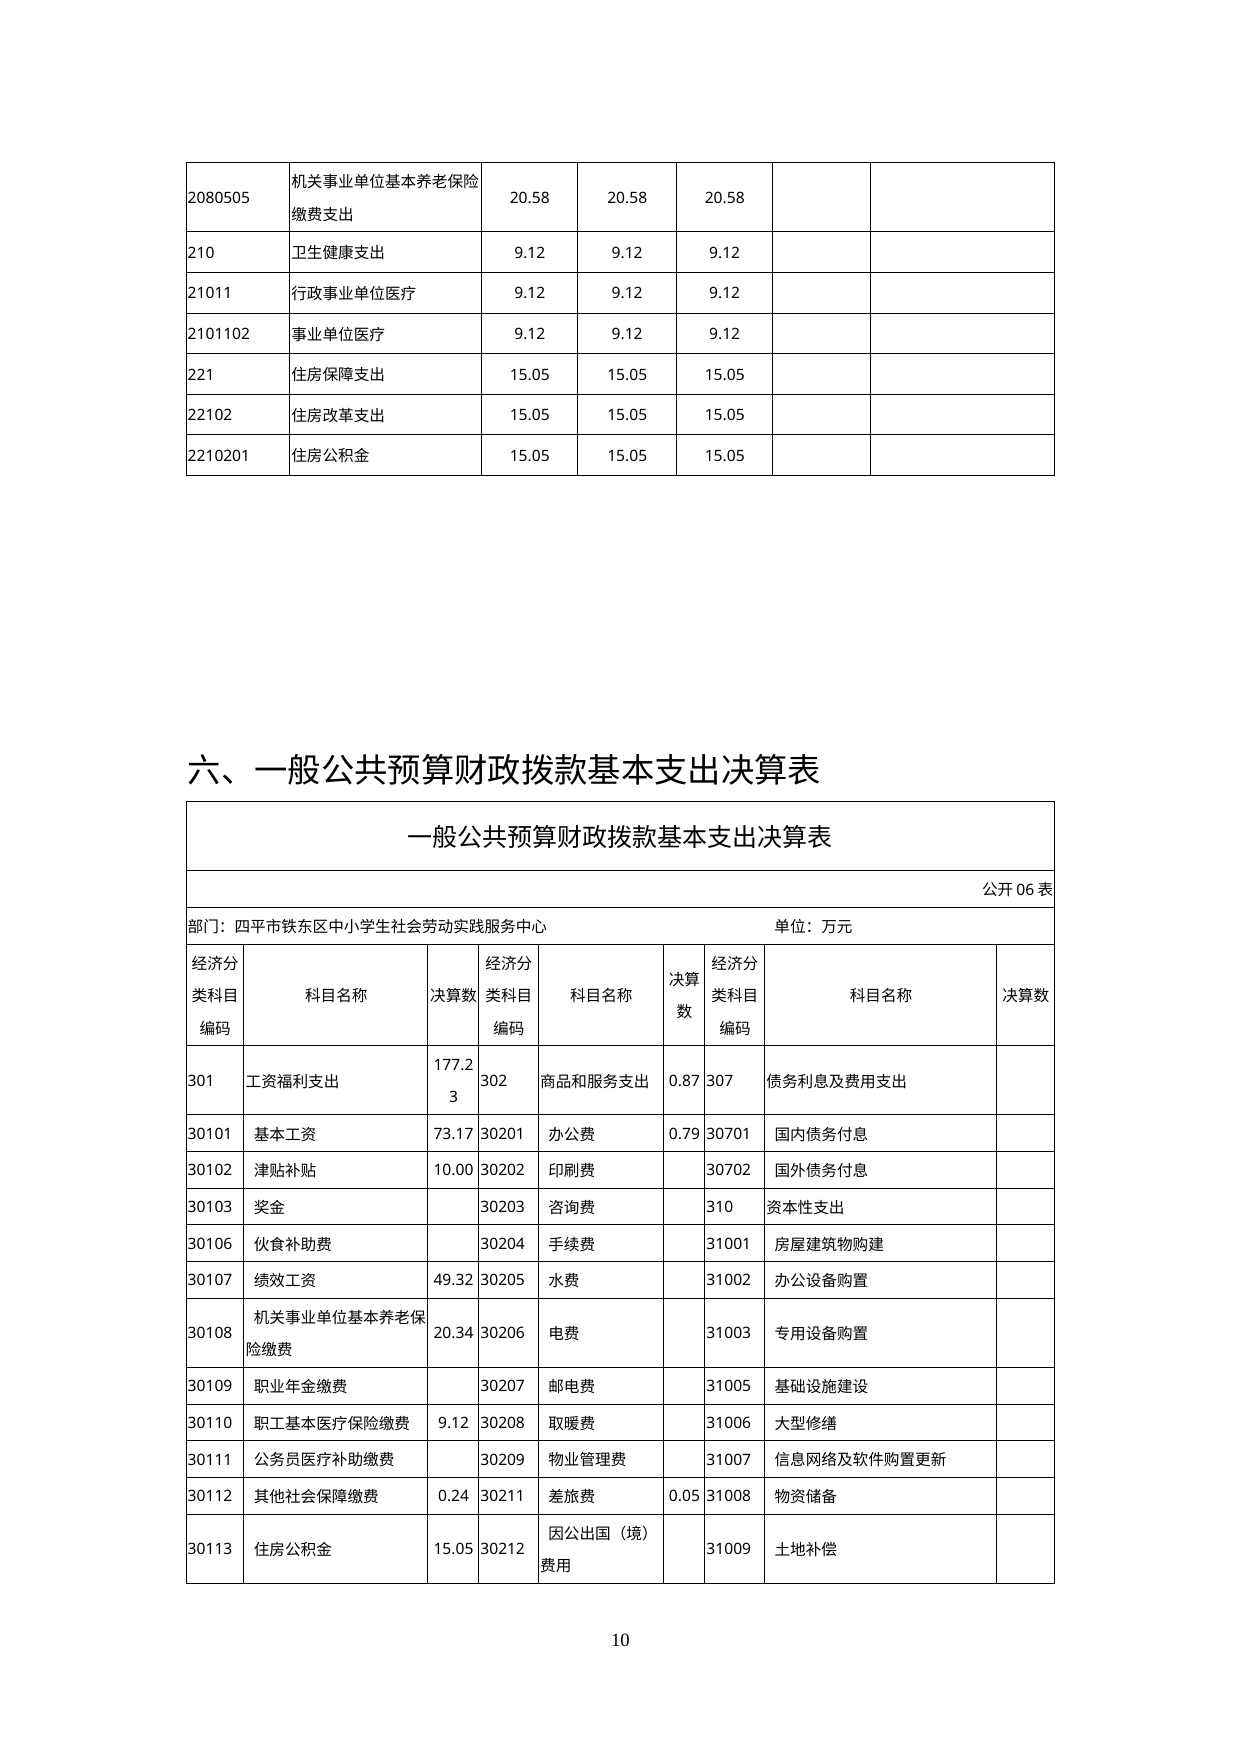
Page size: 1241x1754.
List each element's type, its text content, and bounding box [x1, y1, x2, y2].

table_cell [871, 273, 1054, 312]
table_cell 卫生健康支出 [290, 232, 481, 272]
table_cell 20.58 [677, 163, 772, 231]
table_cell [997, 1225, 1054, 1261]
table_cell [871, 232, 1054, 272]
table_cell [997, 1262, 1054, 1298]
table_cell 0.24 [428, 1478, 478, 1513]
table_cell 2101102 [187, 314, 289, 353]
table_cell 国内债务付息 [765, 1115, 996, 1151]
table_cell 津贴补贴 [244, 1152, 427, 1188]
table_cell [428, 1225, 478, 1261]
table_cell [773, 354, 870, 394]
table_cell 债务利息及费用支出 [765, 1046, 996, 1114]
table_cell [664, 1225, 704, 1261]
table_cell 15.05 [677, 435, 772, 475]
table_cell [664, 1515, 704, 1583]
table_cell 30202 [479, 1152, 538, 1188]
table_cell 301 [187, 1046, 243, 1114]
table_cell 住房公积金 [244, 1515, 427, 1583]
table_cell 9.12 [578, 314, 676, 353]
table_cell 2080505 [187, 163, 289, 231]
table_cell 基本工资 [244, 1115, 427, 1151]
table_cell 15.05 [428, 1515, 478, 1583]
table_cell 0.87 [664, 1046, 704, 1114]
table_cell 0.79 [664, 1115, 704, 1151]
table_cell 15.05 [677, 395, 772, 434]
table_cell 电费 [539, 1299, 663, 1367]
table_cell 基础设施建设 [765, 1368, 996, 1403]
table_cell [773, 395, 870, 434]
table_cell 20.34 [428, 1299, 478, 1367]
table_cell 邮电费 [539, 1368, 663, 1403]
table_cell 住房公积金 [290, 435, 481, 475]
table_cell 30106 [187, 1225, 243, 1261]
table_cell 机关事业单位基本养老保险缴费 [244, 1299, 427, 1367]
table_cell 事业单位医疗 [290, 314, 481, 353]
table_cell 30112 [187, 1478, 243, 1513]
table_cell 30205 [479, 1262, 538, 1298]
table_cell [871, 163, 1054, 231]
table_cell 73.17 [428, 1115, 478, 1151]
table_cell 其他社会保障缴费 [244, 1478, 427, 1513]
table_cell 取暖费 [539, 1405, 663, 1440]
table_cell 物资储备 [765, 1478, 996, 1513]
table_header 一般公共预算财政拨款基本支出决算表 [187, 802, 1054, 870]
table_cell 31003 [705, 1299, 764, 1367]
table_cell [871, 435, 1054, 475]
table_cell 310 [705, 1189, 764, 1224]
table_cell 31005 [705, 1368, 764, 1403]
table_cell [997, 1189, 1054, 1224]
table_cell 30701 [705, 1115, 764, 1151]
table_cell [664, 1441, 704, 1477]
table_cell [428, 1441, 478, 1477]
table_cell 15.05 [482, 395, 577, 434]
table_cell 15.05 [578, 435, 676, 475]
table_cell 行政事业单位医疗 [290, 273, 481, 312]
table_cell 177.23 [428, 1046, 478, 1114]
table_cell 专用设备购置 [765, 1299, 996, 1367]
table_cell 21011 [187, 273, 289, 312]
table_cell 经济分类科目编码 [479, 945, 538, 1045]
table_cell 15.05 [482, 354, 577, 394]
table_cell 科目名称 [244, 945, 427, 1045]
table_cell 公开06表 [187, 871, 1054, 907]
table_cell 大型修缮 [765, 1405, 996, 1440]
table_cell 30111 [187, 1441, 243, 1477]
table_cell 9.12 [677, 314, 772, 353]
table_cell 经济分类科目编码 [705, 945, 764, 1045]
table_cell 15.05 [578, 354, 676, 394]
table_cell 9.12 [578, 232, 676, 272]
table_cell [773, 314, 870, 353]
table_cell 30209 [479, 1441, 538, 1477]
table_cell 30102 [187, 1152, 243, 1188]
table_cell 31002 [705, 1262, 764, 1298]
table_cell [664, 1152, 704, 1188]
table_cell 科目名称 [765, 945, 996, 1045]
table_cell 30101 [187, 1115, 243, 1151]
table_cell 决算数 [997, 945, 1054, 1045]
table_cell 物业管理费 [539, 1441, 663, 1477]
table_cell 职工基本医疗保险缴费 [244, 1405, 427, 1440]
table_cell 资本性支出 [765, 1189, 996, 1224]
table_cell 30211 [479, 1478, 538, 1513]
table_cell 伙食补助费 [244, 1225, 427, 1261]
table_cell 办公费 [539, 1115, 663, 1151]
table_cell 9.12 [482, 314, 577, 353]
table_cell 31009 [705, 1515, 764, 1583]
table_cell 绩效工资 [244, 1262, 427, 1298]
table_cell 31006 [705, 1405, 764, 1440]
table_cell 30107 [187, 1262, 243, 1298]
table_cell 住房改革支出 [290, 395, 481, 434]
table_cell 30109 [187, 1368, 243, 1403]
table_cell 决算数 [664, 945, 704, 1045]
table_cell 30203 [479, 1189, 538, 1224]
table_cell 49.32 [428, 1262, 478, 1298]
table_cell [664, 1405, 704, 1440]
table_cell [997, 1046, 1054, 1114]
table_cell 决算数 [428, 945, 478, 1045]
table_cell [871, 314, 1054, 353]
table_cell 机关事业单位基本养老保险缴费支出 [290, 163, 481, 231]
table_cell [664, 1299, 704, 1367]
table_cell [871, 395, 1054, 434]
table_cell 20.58 [482, 163, 577, 231]
table_cell 水费 [539, 1262, 663, 1298]
table_cell 10.00 [428, 1152, 478, 1188]
table_cell [997, 1299, 1054, 1367]
table_cell [773, 232, 870, 272]
table_cell 印刷费 [539, 1152, 663, 1188]
table_cell [773, 163, 870, 231]
table_cell 2210201 [187, 435, 289, 475]
table_cell 30702 [705, 1152, 764, 1188]
table_cell 30110 [187, 1405, 243, 1440]
table_cell 30204 [479, 1225, 538, 1261]
table_cell [997, 1478, 1054, 1513]
table_cell 30201 [479, 1115, 538, 1151]
table_cell 221 [187, 354, 289, 394]
table_cell 9.12 [578, 273, 676, 312]
table_cell 国外债务付息 [765, 1152, 996, 1188]
table_cell 职业年金缴费 [244, 1368, 427, 1403]
table_cell 30103 [187, 1189, 243, 1224]
table_cell 30207 [479, 1368, 538, 1403]
table_cell 商品和服务支出 [539, 1046, 663, 1114]
table_cell 房屋建筑物购建 [765, 1225, 996, 1261]
table_cell 9.12 [482, 232, 577, 272]
table_cell [773, 435, 870, 475]
table_cell 210 [187, 232, 289, 272]
table_cell 9.12 [428, 1405, 478, 1440]
table_cell 奖金 [244, 1189, 427, 1224]
table_cell 302 [479, 1046, 538, 1114]
table_cell 公务员医疗补助缴费 [244, 1441, 427, 1477]
table_cell 住房保障支出 [290, 354, 481, 394]
table_cell 30206 [479, 1299, 538, 1367]
table_cell 22102 [187, 395, 289, 434]
table_cell 31008 [705, 1478, 764, 1513]
table_cell 9.12 [677, 232, 772, 272]
table_cell 手续费 [539, 1225, 663, 1261]
table_cell 9.12 [482, 273, 577, 312]
table_cell 30208 [479, 1405, 538, 1440]
table_cell 9.12 [677, 273, 772, 312]
table_cell 科目名称 [539, 945, 663, 1045]
table_cell 部门：四平市铁东区中小学生社会劳动实践服务中心 单位：万元 [187, 908, 1054, 943]
table_cell [997, 1152, 1054, 1188]
table_cell 办公设备购置 [765, 1262, 996, 1298]
table_cell 31001 [705, 1225, 764, 1261]
table_cell 因公出国（境）费用 [539, 1515, 663, 1583]
table_cell [664, 1189, 704, 1224]
table_cell [664, 1262, 704, 1298]
table_cell 0.05 [664, 1478, 704, 1513]
table_cell 咨询费 [539, 1189, 663, 1224]
table_cell [997, 1405, 1054, 1440]
table_cell [997, 1368, 1054, 1403]
table_cell 20.58 [578, 163, 676, 231]
table_cell [997, 1441, 1054, 1477]
table_cell [428, 1368, 478, 1403]
table_cell 15.05 [578, 395, 676, 434]
table_cell 差旅费 [539, 1478, 663, 1513]
table_cell 土地补偿 [765, 1515, 996, 1583]
table_cell 信息网络及软件购置更新 [765, 1441, 996, 1477]
table_cell [664, 1368, 704, 1403]
table_cell [428, 1189, 478, 1224]
table_cell [773, 273, 870, 312]
table_cell 30113 [187, 1515, 243, 1583]
table_cell 工资福利支出 [244, 1046, 427, 1114]
table_cell 30108 [187, 1299, 243, 1367]
list 一般公共预算财政拨款基本支出决算表 [187, 736, 1053, 801]
table_cell [997, 1515, 1054, 1583]
table_cell 31007 [705, 1441, 764, 1477]
table_cell [871, 354, 1054, 394]
table_cell 307 [705, 1046, 764, 1114]
table_cell [997, 1115, 1054, 1151]
table_cell 15.05 [482, 435, 577, 475]
table_cell 经济分类科目编码 [187, 945, 243, 1045]
table_cell 30212 [479, 1515, 538, 1583]
table_cell 15.05 [677, 354, 772, 394]
